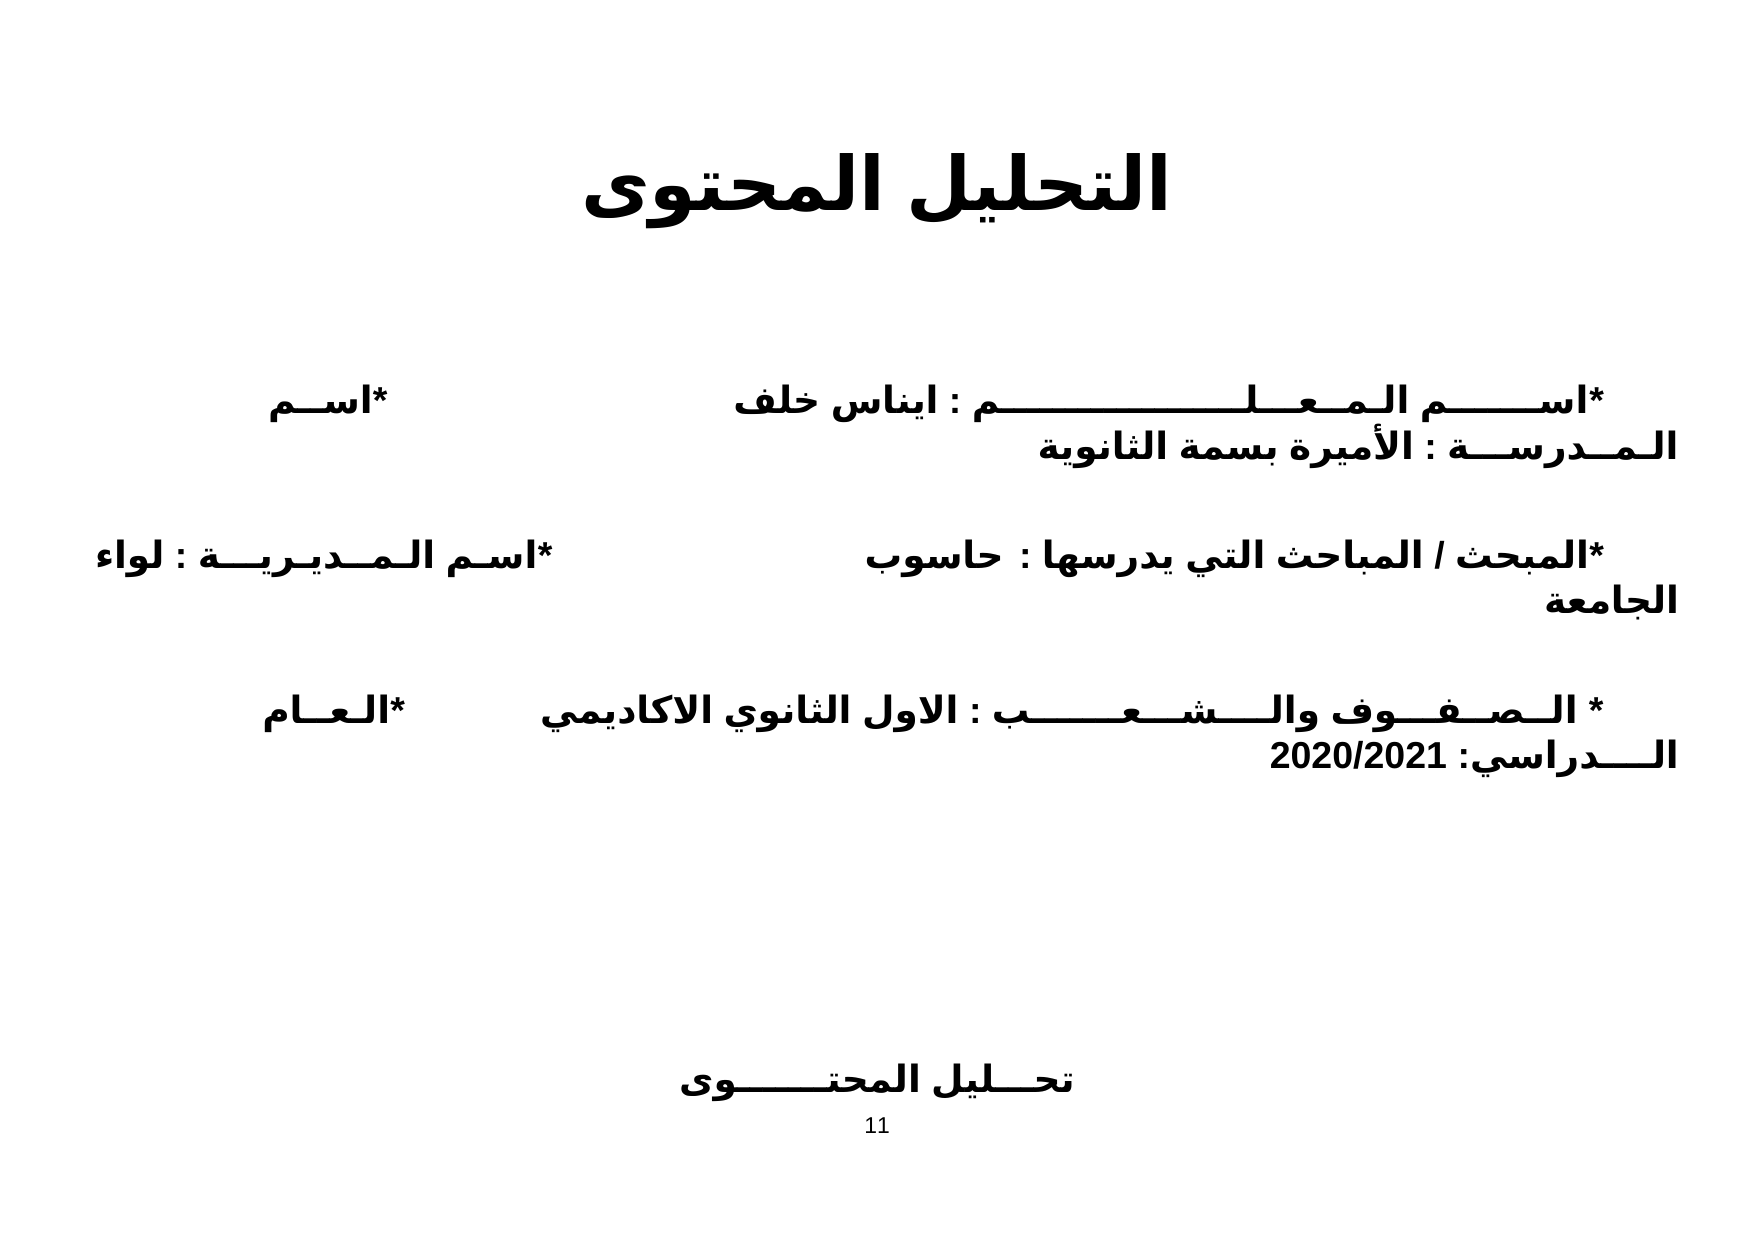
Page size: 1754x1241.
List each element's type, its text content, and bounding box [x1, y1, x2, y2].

text *المبحث / المباحث التي يدرسها : حاسوب *اسـم الـمــديـريـــة : لواء الجامعة [75, 533, 1679, 622]
text * الــصــفـــوف والــــشـــعـــــــب : الاول الثانوي الاكاديمي *الـعــام الــــدراسي: 2020/2021 [75, 688, 1679, 777]
text تحـــليل المحتـــــــوى [75, 1057, 1679, 1100]
text التحليل المحتوى [75, 140, 1679, 226]
text *اســـــــم الـمــعـــلـــــــــــــــــــم : ايناس خلف *اســم الـمــدرســـة : الأميرة بسمة الثانوية [75, 379, 1679, 467]
